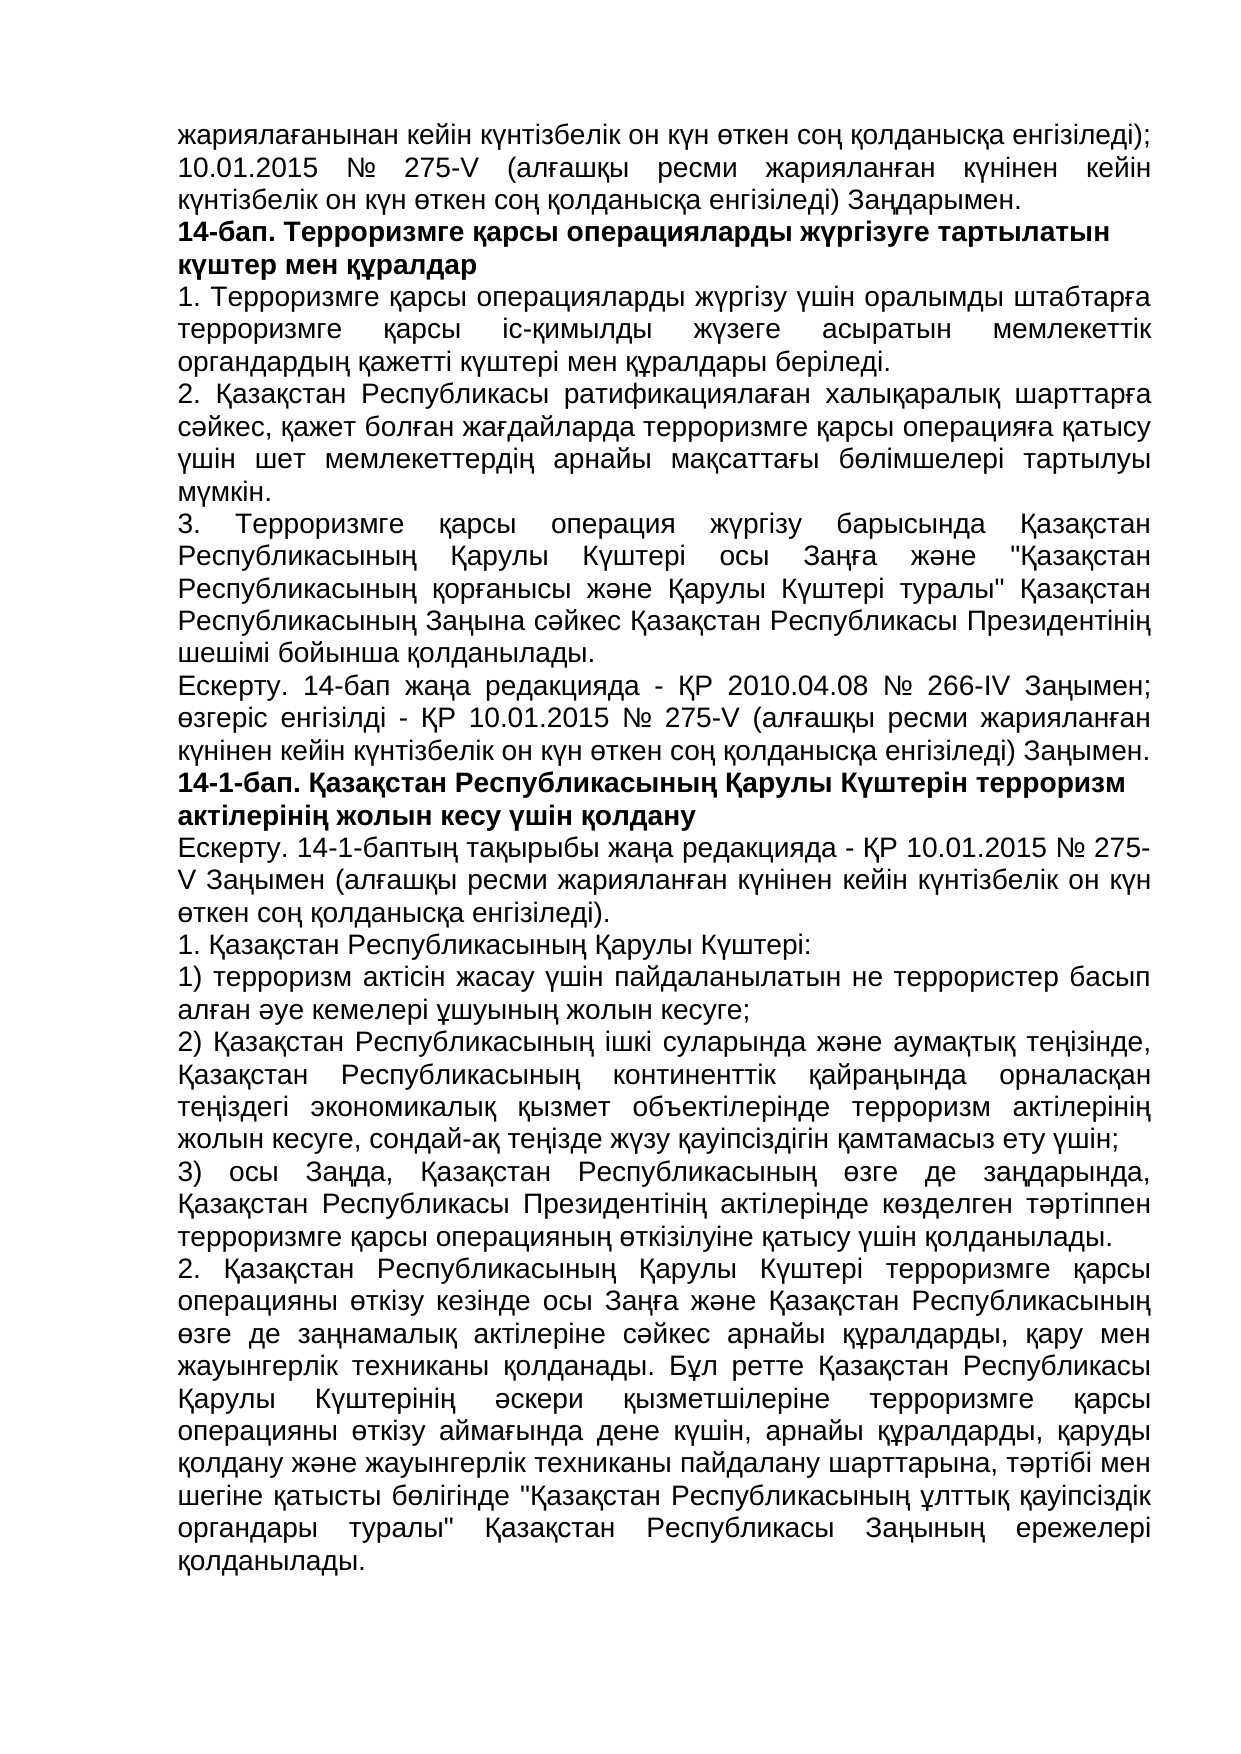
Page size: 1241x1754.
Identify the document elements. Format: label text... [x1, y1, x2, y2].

text 2. Қазақстан Республикасының Қарулы Күштері терроризмге қарсы операцияны өткізу кезінде осы Заңға және Қазақстан Республикасының өзге де заңнамалық актілеріне сәйкес арнайы құралдарды, қару мен жауынгерлік техниканы қолданады. Бұл ретте Қазақстан Республикасы Қарулы Күштерінің әскери қызметшілеріне терроризмге қарсы операцияны өткізу аймағында дене күшін, арнайы құралдарды, қаруды қолдану және жауынгерлік техниканы пайдалану шарттарына, тәртібі мен шегіне қатысты бөлігінде "Қазақстан Республикасының ұлттық қауіпсіздік органдары туралы" Қазақстан Республикасы Заңының ережелері қолданылады. [177, 1252, 1152, 1576]
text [177, 118, 1152, 215]
text 2. Қазақстан Республикасы ратификациялаған халықаралық шарттарға сәйкес, қажет болған жағдайларда терроризмге қарсы операцияға қатысу үшін шет мемлекеттердің арнайы мақсаттағы бөлімшелері тартылуы мүмкін. [177, 377, 1152, 507]
text 1) терроризм актісін жасау үшін пайдаланылатын не террористер басып алған әуе кемелері ұшуының жолын кесуге; [177, 960, 1152, 1025]
text Ескерту. 14-1-баптың тақырыбы жаңа редакцияда - ҚР 10.01.2015 № 275-V Заңымен (алғашқы ресми жарияланған күнінен кейiн күнтiзбелiк он күн өткен соң қолданысқа енгiзiледi). [177, 831, 1152, 928]
text 3) осы Заңда, Қазақстан Республикасының өзге де заңдарында, Қазақстан Республикасы Президентінің актілерінде көзделген тәртіппен терроризмге қарсы операцияның өткізілуіне қатысу үшін қолданылады. [177, 1155, 1152, 1252]
text 1. Терроризмге қарсы операцияларды жүргізу үшін оралымды штабтарға терроризмге қарсы іс-қимылды жүзеге асыратын мемлекеттік органдардың қажетті күштері мен құралдары беріледі. [177, 280, 1152, 377]
text Ескерту. 14-бап жаңа редакцияда - ҚР 2010.04.08 № 266-IV Заңымен; өзгеріс енгізілді - ҚР 10.01.2015 № 275-V (алғашқы ресми жарияланған күнінен кейiн күнтiзбелiк он күн өткен соң қолданысқа енгiзiледi) Заңымен. [177, 669, 1152, 766]
text 3. Терроризмге қарсы операция жүргізу барысында Қазақстан Республикасының Қарулы Күштері осы Заңға және "Қазақстан Республикасының қорғанысы және Қарулы Күштері туралы" Қазақстан Республикасының Заңына сәйкес Қазақстан Республикасы Президентінің шешімі бойынша қолданылады. [177, 507, 1152, 669]
text 14-1-бап. Қазақстан Республикасының Қарулы Күштерін терроризм актілерінің жолын кесу үшін қолдану [177, 766, 1152, 831]
text 2) Қазақстан Республикасының ішкі суларында және аумақтық теңізінде, Қазақстан Республикасының континенттік қайраңында орналасқан теңіздегі экономикалық қызмет объектілерінде терроризм актілерінің жолын кесуге, сондай-ақ теңізде жүзу қауіпсіздігін қамтамасыз ету үшін; [177, 1025, 1152, 1155]
text 1. Қазақстан Республикасының Қарулы Күштері: [177, 928, 1152, 960]
text 14-бап. Терроризмге қарсы операцияларды жүргізуге тартылатын күштер мен құралдар [177, 215, 1152, 280]
